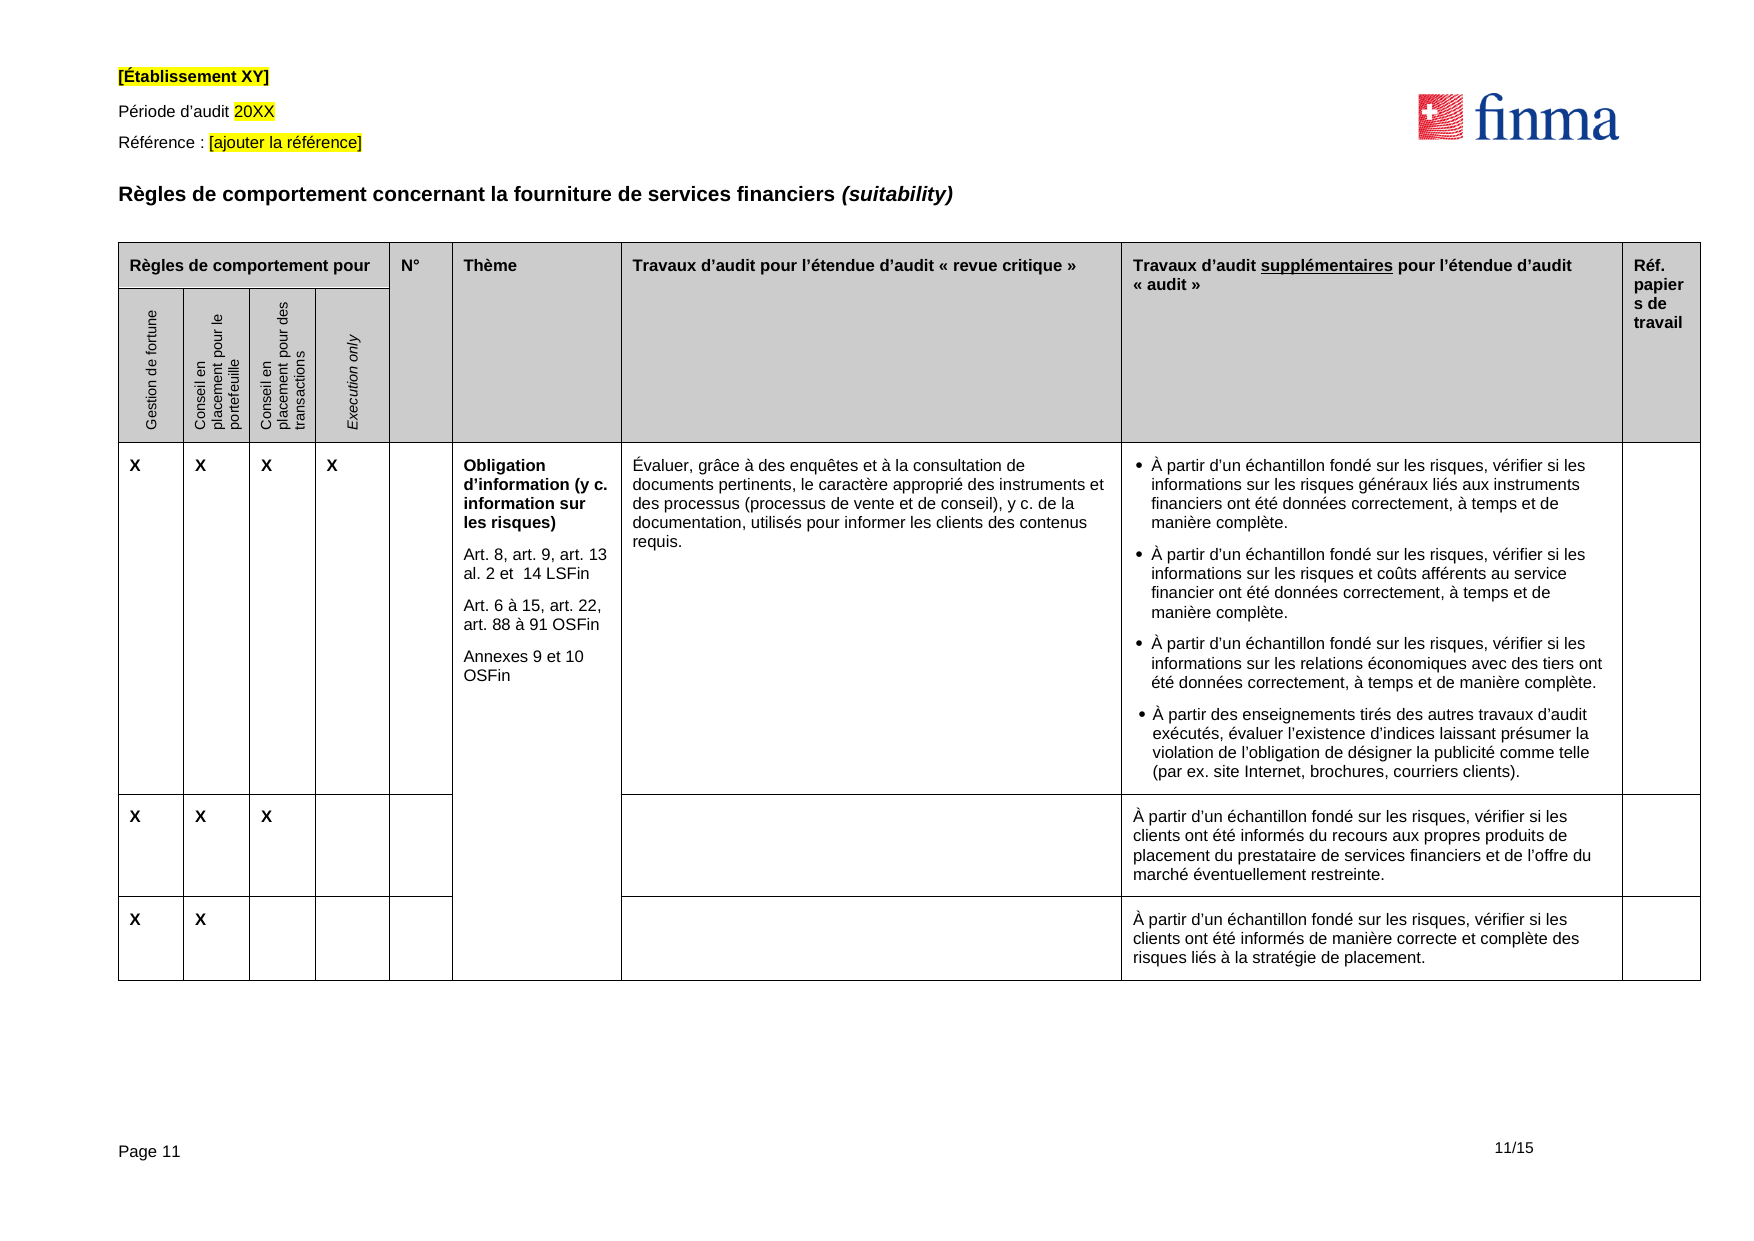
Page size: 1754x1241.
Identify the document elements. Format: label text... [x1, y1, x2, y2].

table_cell [390, 443, 452, 793]
table_cell À partir d’un échantillon fondé sur les risques, vérifier si les clients ont été informés du recours aux propres produits de placement du prestataire de services financiers et de l’offre du marché éventuellement restreinte. [1122, 795, 1622, 896]
table_cell Conseil en placement pour des transactions [250, 289, 315, 442]
table_cell [1623, 795, 1700, 896]
table_cell [1623, 897, 1700, 980]
table_header Réf. papiers de travail [1623, 243, 1700, 442]
table_cell X [119, 795, 183, 896]
table_cell [390, 897, 452, 980]
table_cell [250, 897, 315, 980]
table_cell X [316, 443, 389, 793]
table_cell X [184, 443, 249, 793]
table_cell Obligation d’information (y c. information sur les risques) Art. 8, art. 9, art. 13 al. 2 et 14 LSFin Art. 6 à 15, art. 22, art. 88 à 91 OSFin Annexes 9 et 10 OSFin [453, 443, 621, 980]
table_cell X [119, 443, 183, 793]
table_cell [622, 897, 1121, 980]
table_cell X [184, 795, 249, 896]
table_header Règles de comportement pour [119, 243, 389, 287]
table_cell X [250, 443, 315, 793]
table_cell Évaluer, grâce à des enquêtes et à la consultation de documents pertinents, le caractère approprié des instruments et des processus (processus de vente et de conseil), y c. de la documentation, utilisés pour informer les clients des contenus requis. [622, 443, 1121, 793]
table_cell X [250, 795, 315, 896]
table_cell À partir d’un échantillon fondé sur les risques, vérifier si les clients ont été informés de manière correcte et complète des risques liés à la stratégie de placement. [1122, 897, 1622, 980]
table_cell Conseil en placement pour le portefeuille [184, 289, 249, 442]
table_header Travaux d’audit pour l’étendue d’audit « revue critique » [622, 243, 1121, 442]
picture [1418, 93, 1620, 140]
table_header N° [390, 243, 452, 442]
table_cell X [184, 897, 249, 980]
table_cell Execution only [316, 289, 389, 442]
table_cell [1623, 443, 1700, 793]
table_header Thème [453, 243, 621, 442]
table_cell Gestion de fortune [119, 289, 183, 442]
table_cell X [119, 897, 183, 980]
table_cell À partir d’un échantillon fondé sur les risques, vérifier si les informations sur les risques généraux liés aux instruments financiers ont été données correctement, à temps et de manière complète. À partir d’un échantillon fondé sur les risques, vérifier si les informations sur les risques et coûts afférents au service financier ont été données correctement, à temps et de manière complète. À partir d’un échantillon fondé sur les risques, vérifier si les informations sur les relations économiques avec des tiers ont été données correctement, à temps et de manière complète. À partir des enseignements tirés des autres travaux d’audit exécutés, évaluer l’existence d’indices laissant présumer la violation de l’obligation de désigner la publicité comme telle (par ex. site Internet, brochures, courriers clients). [1122, 443, 1622, 793]
table_cell [622, 795, 1121, 896]
table_header Travaux d’audit supplémentaires pour l’étendue d’audit « audit » [1122, 243, 1622, 442]
table_cell [316, 897, 389, 980]
table_cell [316, 795, 389, 896]
table_cell [390, 795, 452, 896]
